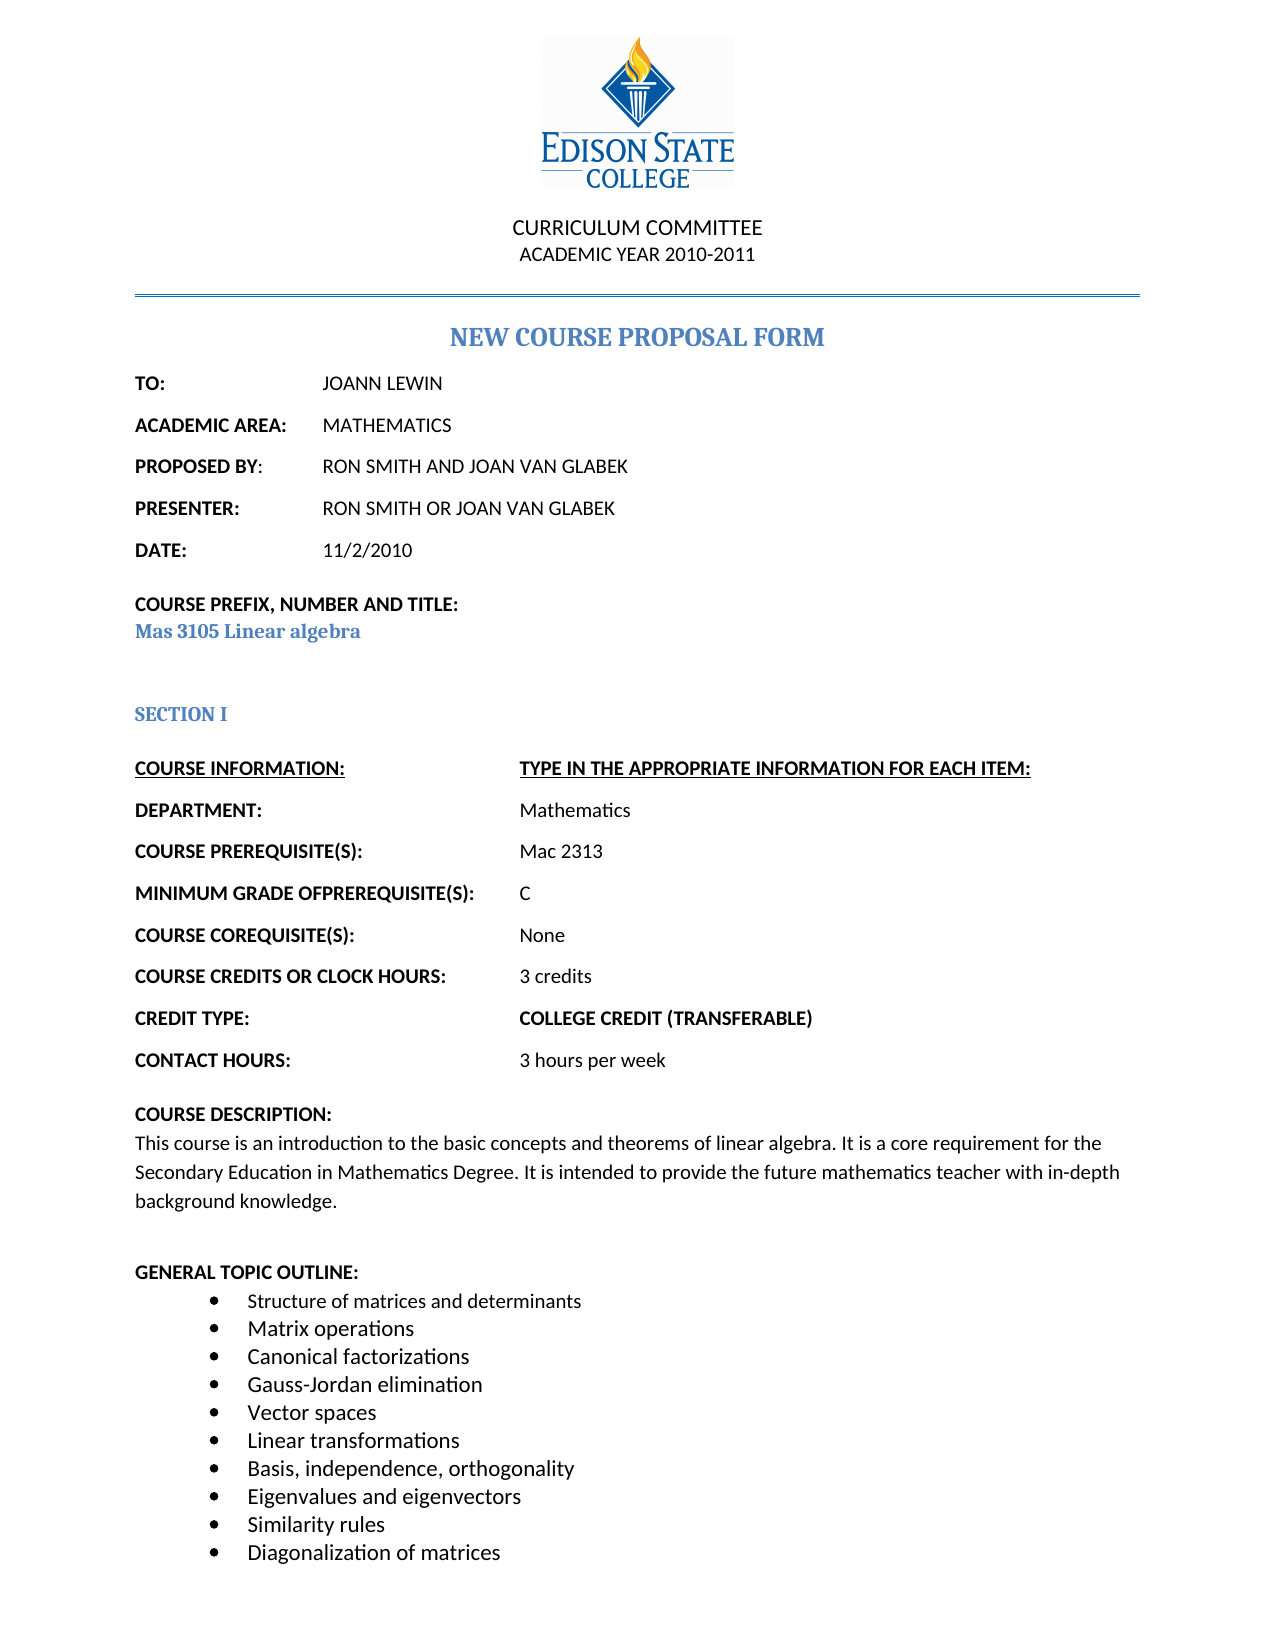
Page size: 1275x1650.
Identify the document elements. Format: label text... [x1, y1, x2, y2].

picture [541, 37, 734, 188]
text GENERAL TOPIC OUTLINE: [135, 1259, 1140, 1285]
text COURSE COREQUISITE(S): [135, 922, 1149, 947]
text COURSE INFORMATION: TYPE iN THE APPROPRIATE INFORMATION FOR EACH ITEM: [135, 755, 1149, 781]
text credit type: [135, 1005, 1149, 1031]
text COURSE PREREQUISITE(S): [135, 838, 1149, 864]
text DEPARTMENT: [135, 797, 1149, 822]
text MINIMUM GRADE OFprereqUISITE(s): [135, 880, 1149, 906]
subtitle NEW COURSE PROPOSAL FORM [135, 322, 1140, 353]
text ACADEMIC AREA: [135, 412, 1140, 437]
text COURSE PREFIX, NUMBER AND TITLE: [135, 591, 1140, 616]
subtitle SECTION I [135, 675, 1140, 727]
text COURSE DESCRIPTION: [135, 1101, 1140, 1126]
text CONTACT HOURS: [135, 1047, 1149, 1072]
text DATE: [135, 537, 1140, 562]
text PROPOSEd by: [135, 453, 1140, 479]
text TO: [135, 370, 1140, 396]
text COURSE CREDITS OR CLOCK HOURS: [135, 963, 1149, 989]
text PRESENTER: [135, 495, 1140, 521]
